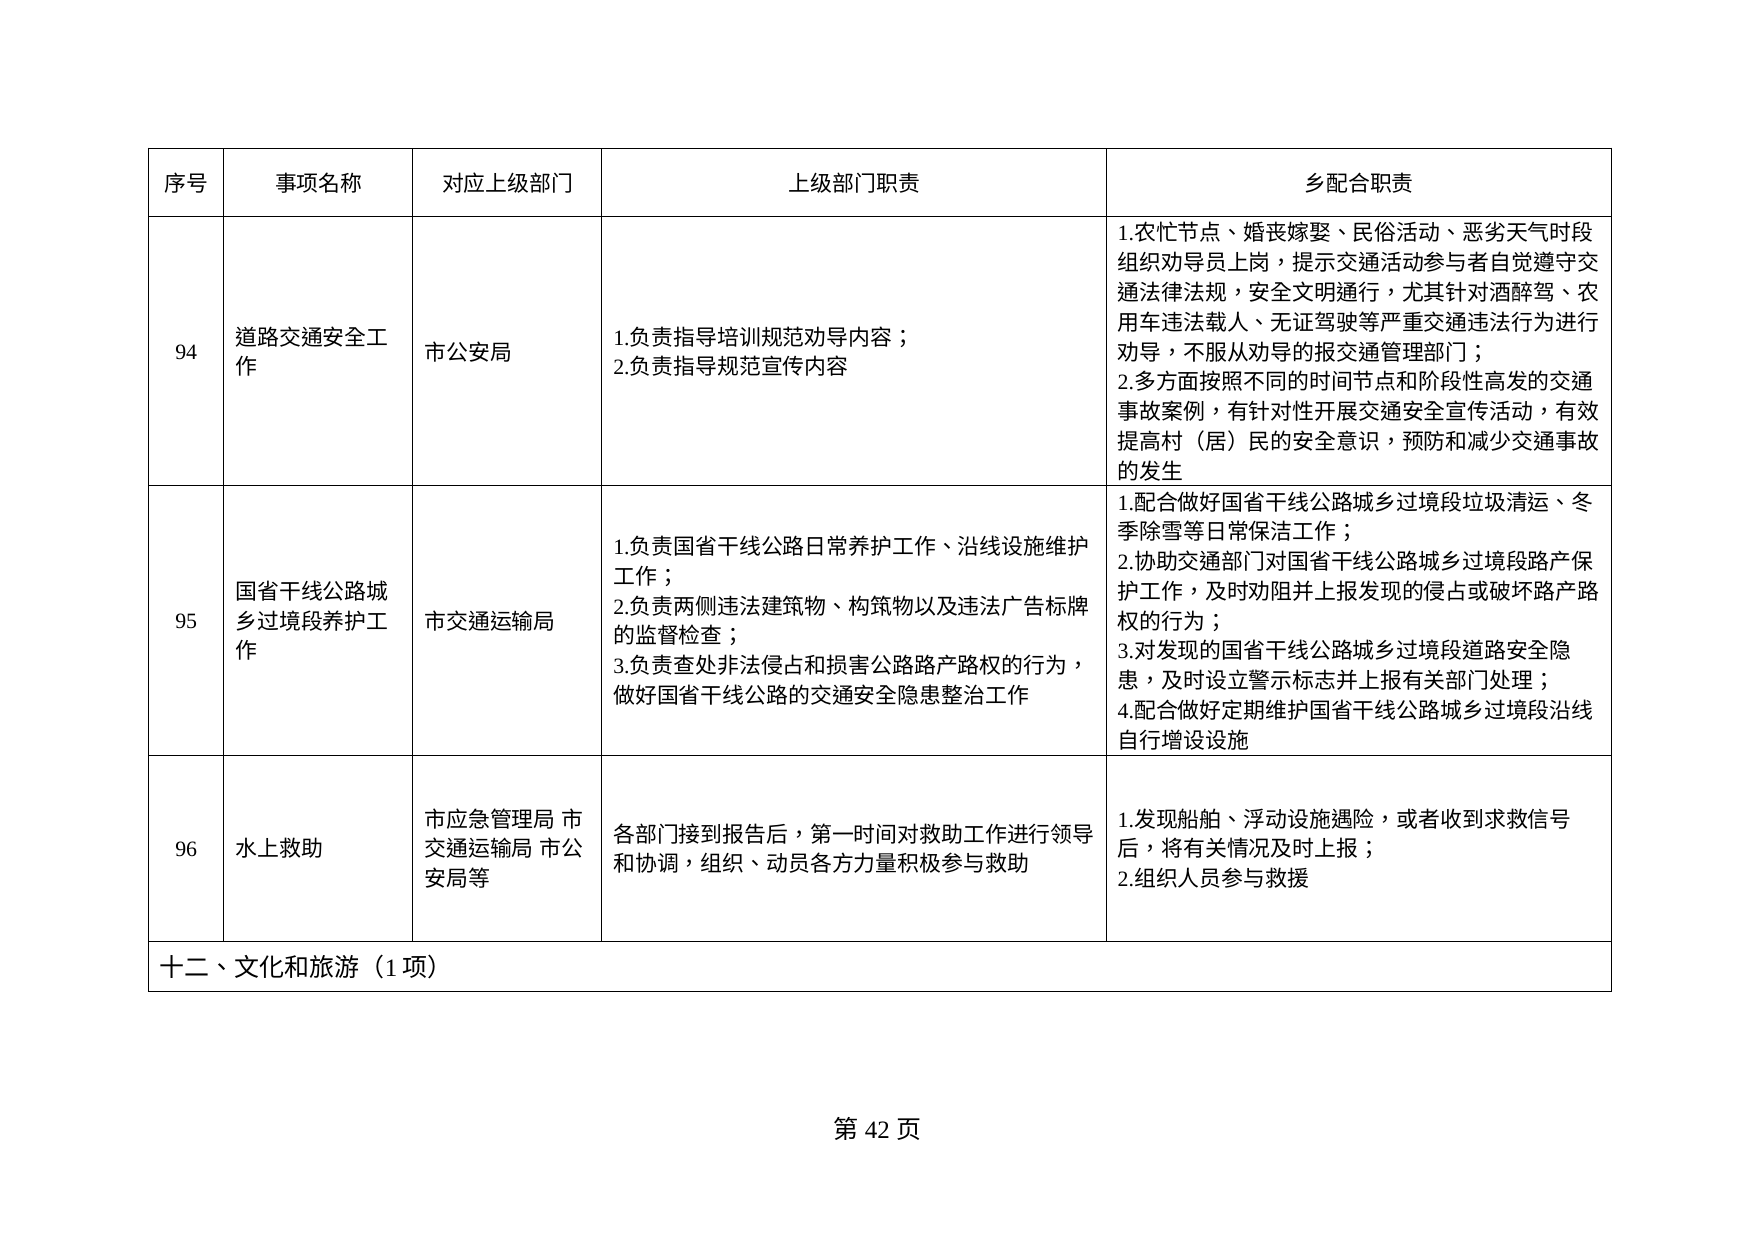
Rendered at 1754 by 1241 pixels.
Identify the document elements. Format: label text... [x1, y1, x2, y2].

table_cell 95 [149, 486, 223, 754]
table_header 对应上级部门 [413, 149, 601, 216]
table_cell 1.配合做好国省干线公路城乡过境段垃圾清运、冬季除雪等日常保洁工作； 2.协助交通部门对国省干线公路城乡过境段路产保护工作，及时劝阻并上报发现的侵占或破坏路产路权的行为； 3.对发现的国省干线公路城乡过境段道路安全隐患，及时设立警示标志并上报有关部门处理； 4.配合做好定期维护国省干线公路城乡过境段沿线自行增设设施 [1107, 486, 1611, 754]
table_cell 道路交通安全工作 [224, 217, 412, 485]
table_cell 市公安局 [413, 217, 601, 485]
table_cell 市应急管理局 市交通运输局 市公安局等 [413, 756, 601, 941]
table_cell 94 [149, 217, 223, 485]
table_header 事项名称 [224, 149, 412, 216]
table_cell 国省干线公路城乡过境段养护工作 [224, 486, 412, 754]
table_cell 1.负责国省干线公路日常养护工作、沿线设施维护工作； 2.负责两侧违法建筑物、构筑物以及违法广告标牌的监督检查； 3.负责查处非法侵占和损害公路路产路权的行为，做好国省干线公路的交通安全隐患整治工作 [602, 486, 1106, 754]
table_cell 1.农忙节点、婚丧嫁娶、民俗活动、恶劣天气时段组织劝导员上岗，提示交通活动参与者自觉遵守交通法律法规，安全文明通行，尤其针对酒醉驾、农用车违法载人、无证驾驶等严重交通违法行为进行劝导，不服从劝导的报交通管理部门； 2.多方面按照不同的时间节点和阶段性高发的交通事故案例，有针对性开展交通安全宣传活动，有效提高村（居）民的安全意识，预防和减少交通事故的发生 [1107, 217, 1611, 485]
table_cell 水上救助 [224, 756, 412, 941]
table_cell 1.发现船舶、浮动设施遇险，或者收到求救信号后，将有关情况及时上报； 2.组织人员参与救援 [1107, 756, 1611, 941]
table_header 序号 [149, 149, 223, 216]
table_cell 各部门接到报告后，第一时间对救助工作进行领导和协调，组织、动员各方力量积极参与救助 [602, 756, 1106, 941]
table_cell 1.负责指导培训规范劝导内容； 2.负责指导规范宣传内容 [602, 217, 1106, 485]
table_cell 十二、文化和旅游（1项） [149, 942, 1611, 991]
table_cell 96 [149, 756, 223, 941]
table_header 乡配合职责 [1107, 149, 1611, 216]
table_header 上级部门职责 [602, 149, 1106, 216]
table_cell 市交通运输局 [413, 486, 601, 754]
